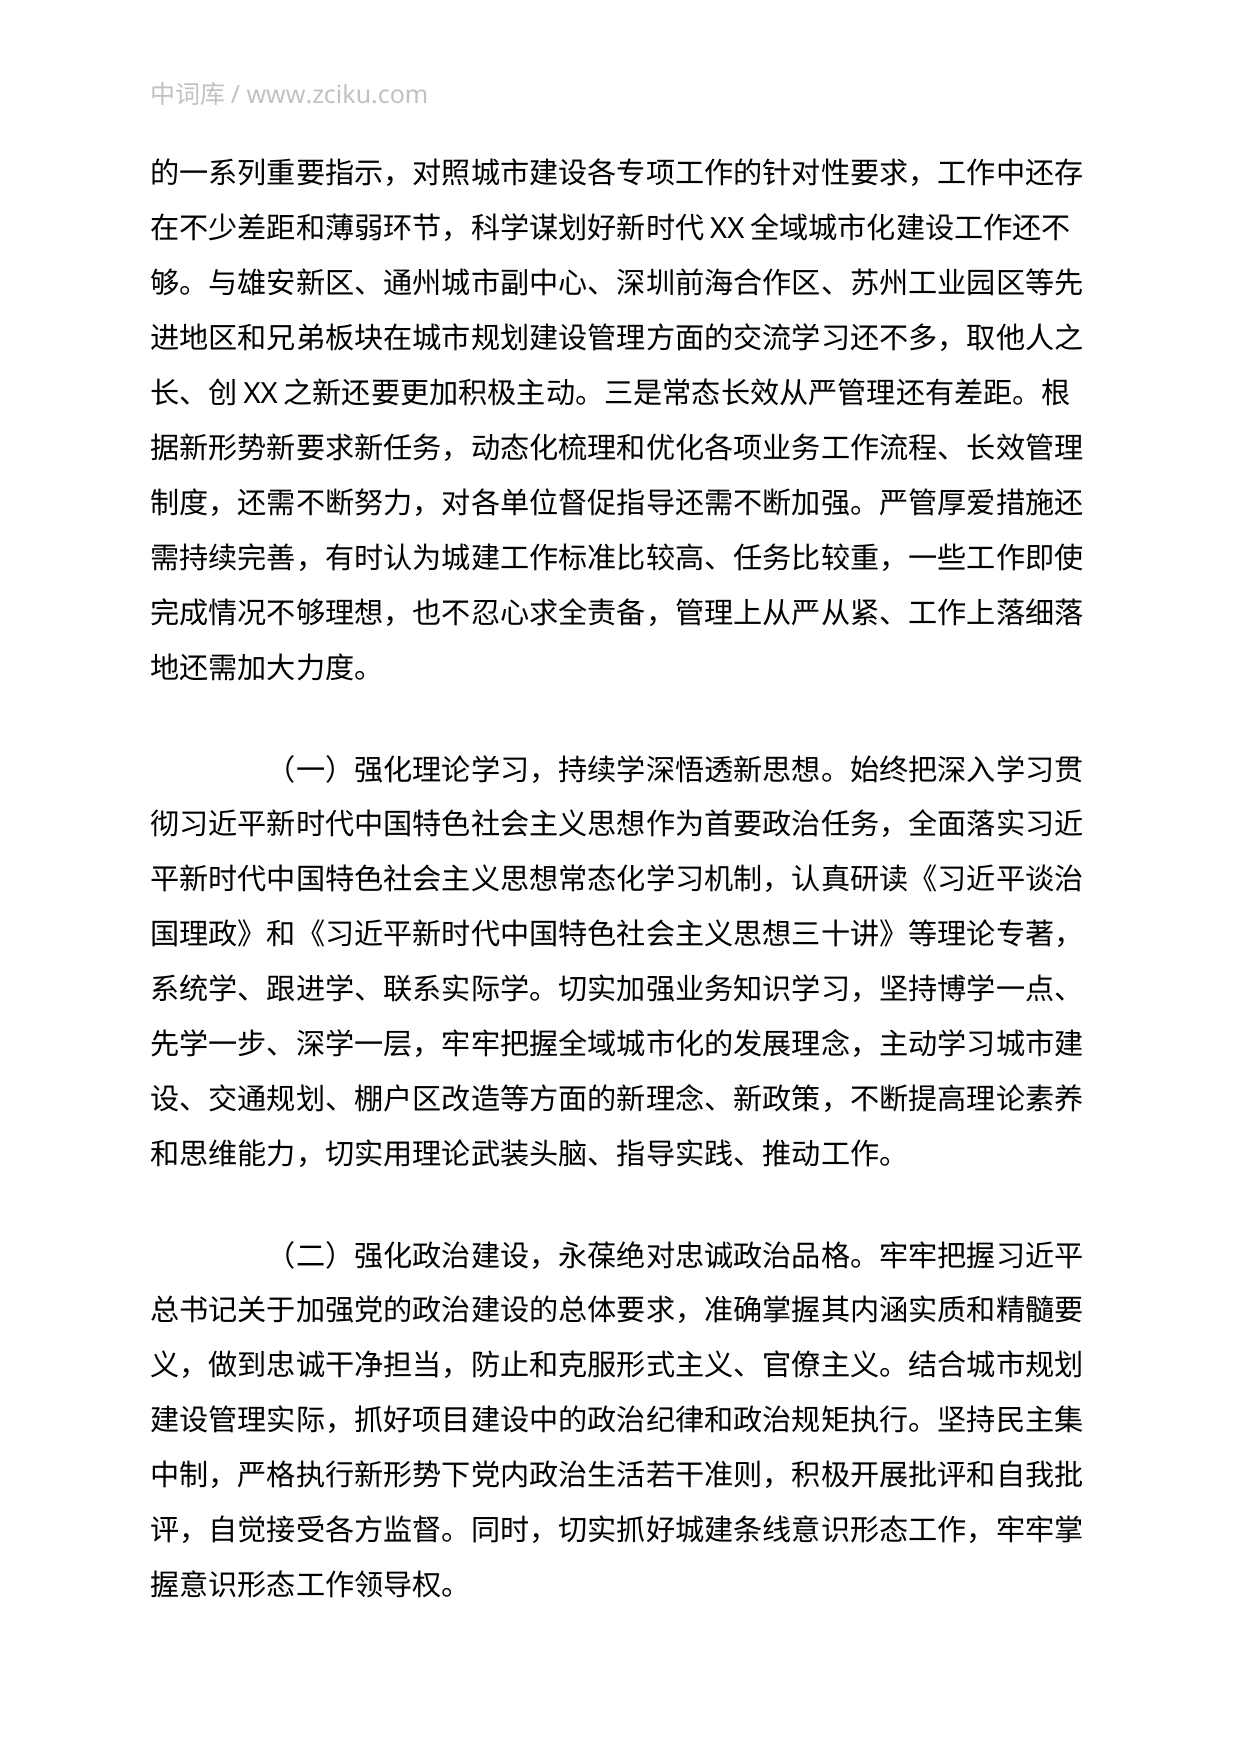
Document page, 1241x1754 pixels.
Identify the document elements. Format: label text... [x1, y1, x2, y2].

text （一）强化理论学习，持续学深悟透新思想。始终把深入学习贯彻习近平新时代中国特色社会主义思想作为首要政治任务，全面落实习近平新时代中国特色社会主义思想常态化学习机制，认真研读《习近平谈治国理政》和《习近平新时代中国特色社会主义思想三十讲》等理论专著，系统学、跟进学、联系实际学。切实加强业务知识学习，坚持博学一点、先学一步、深学一层，牢牢把握全域城市化的发展理念，主动学习城市建设、交通规划、棚户区改造等方面的新理念、新政策，不断提高理论素养和思维能力，切实用理论武装头脑、指导实践、推动工作。 [150, 746, 1090, 1173]
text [150, 150, 1090, 687]
text （二）强化政治建设，永葆绝对忠诚政治品格。牢牢把握习近平总书记关于加强党的政治建设的总体要求，准确掌握其内涵实质和精髓要义，做到忠诚干净担当，防止和克服形式主义、官僚主义。结合城市规划建设管理实际，抓好项目建设中的政治纪律和政治规矩执行。坚持民主集中制，严格执行新形势下党内政治生活若干准则，积极开展批评和自我批评，自觉接受各方监督。同时，切实抓好城建条线意识形态工作，牢牢掌握意识形态工作领导权。 [150, 1232, 1090, 1604]
